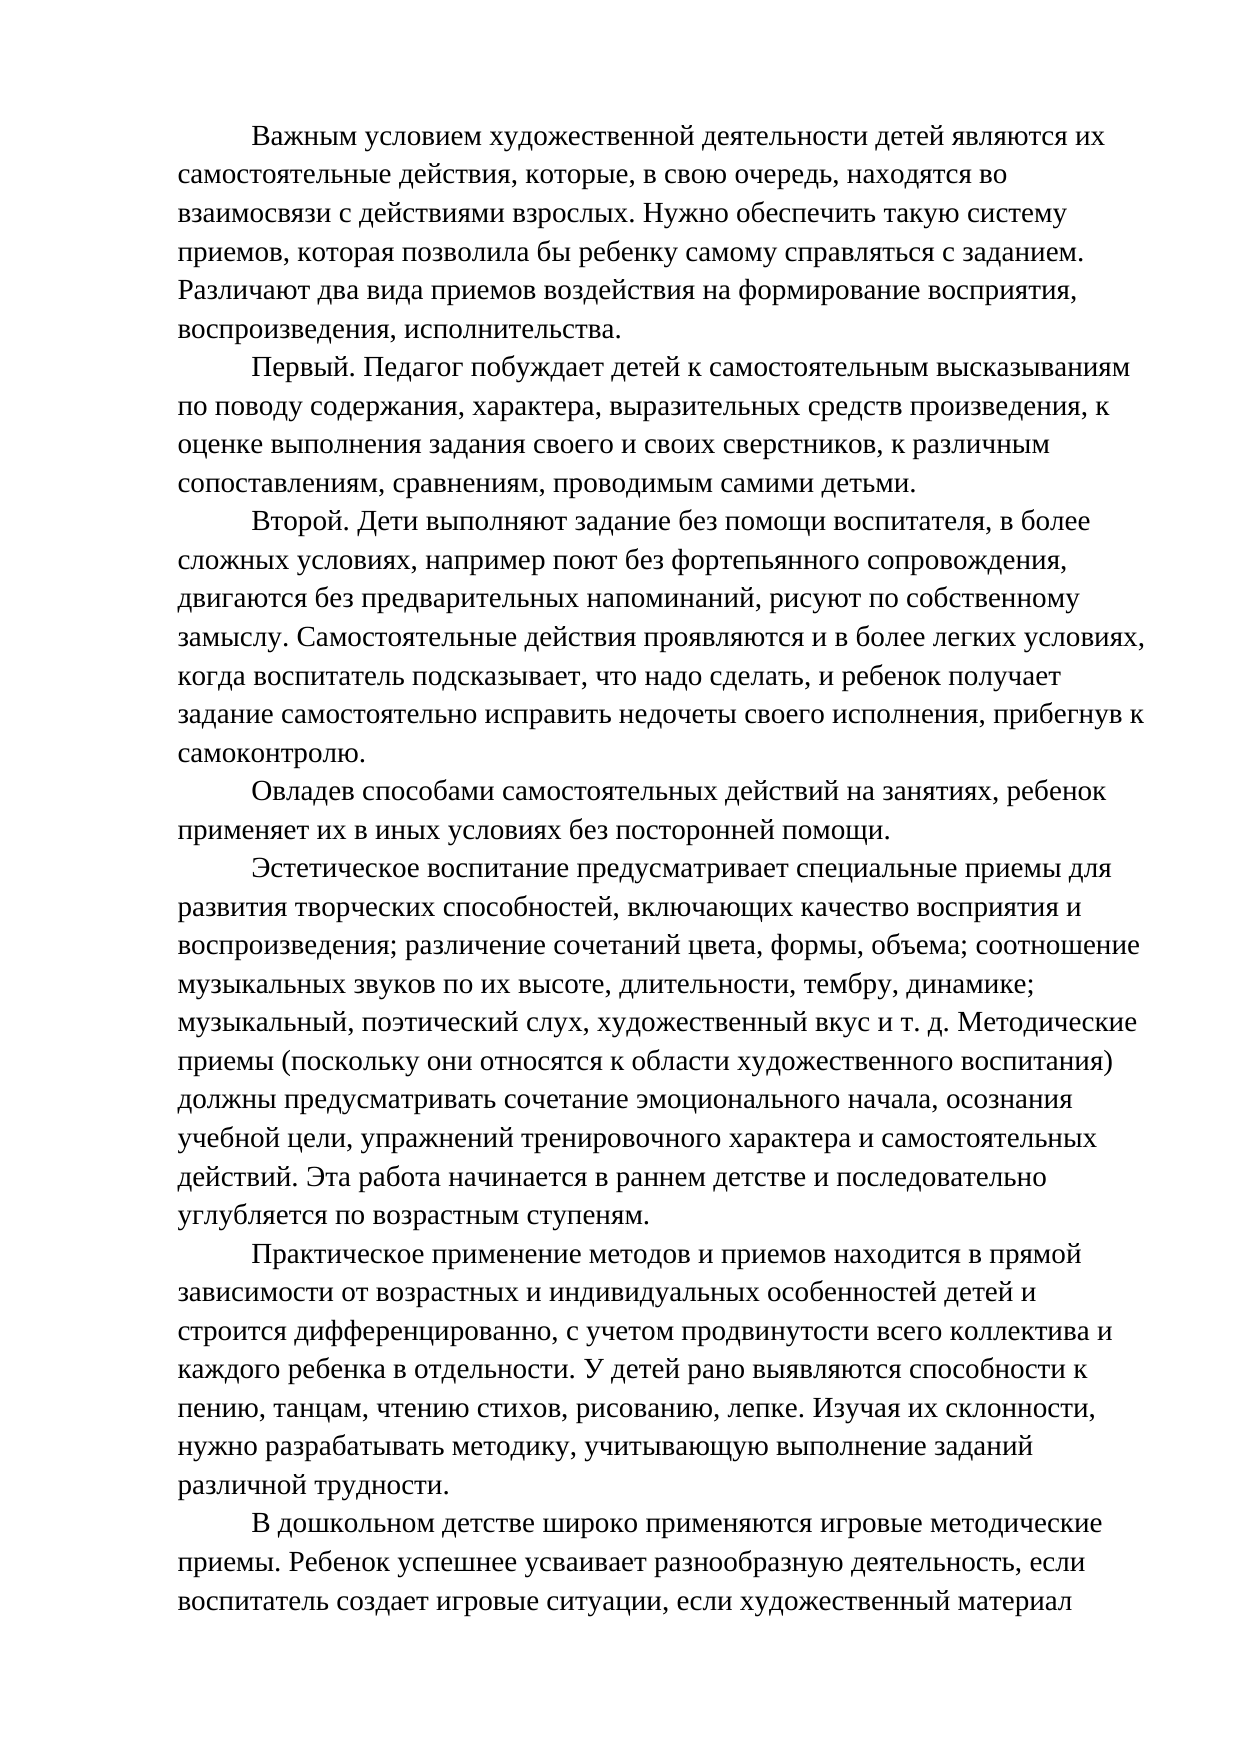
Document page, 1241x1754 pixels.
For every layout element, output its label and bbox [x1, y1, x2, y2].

text [177, 118, 1152, 1616]
